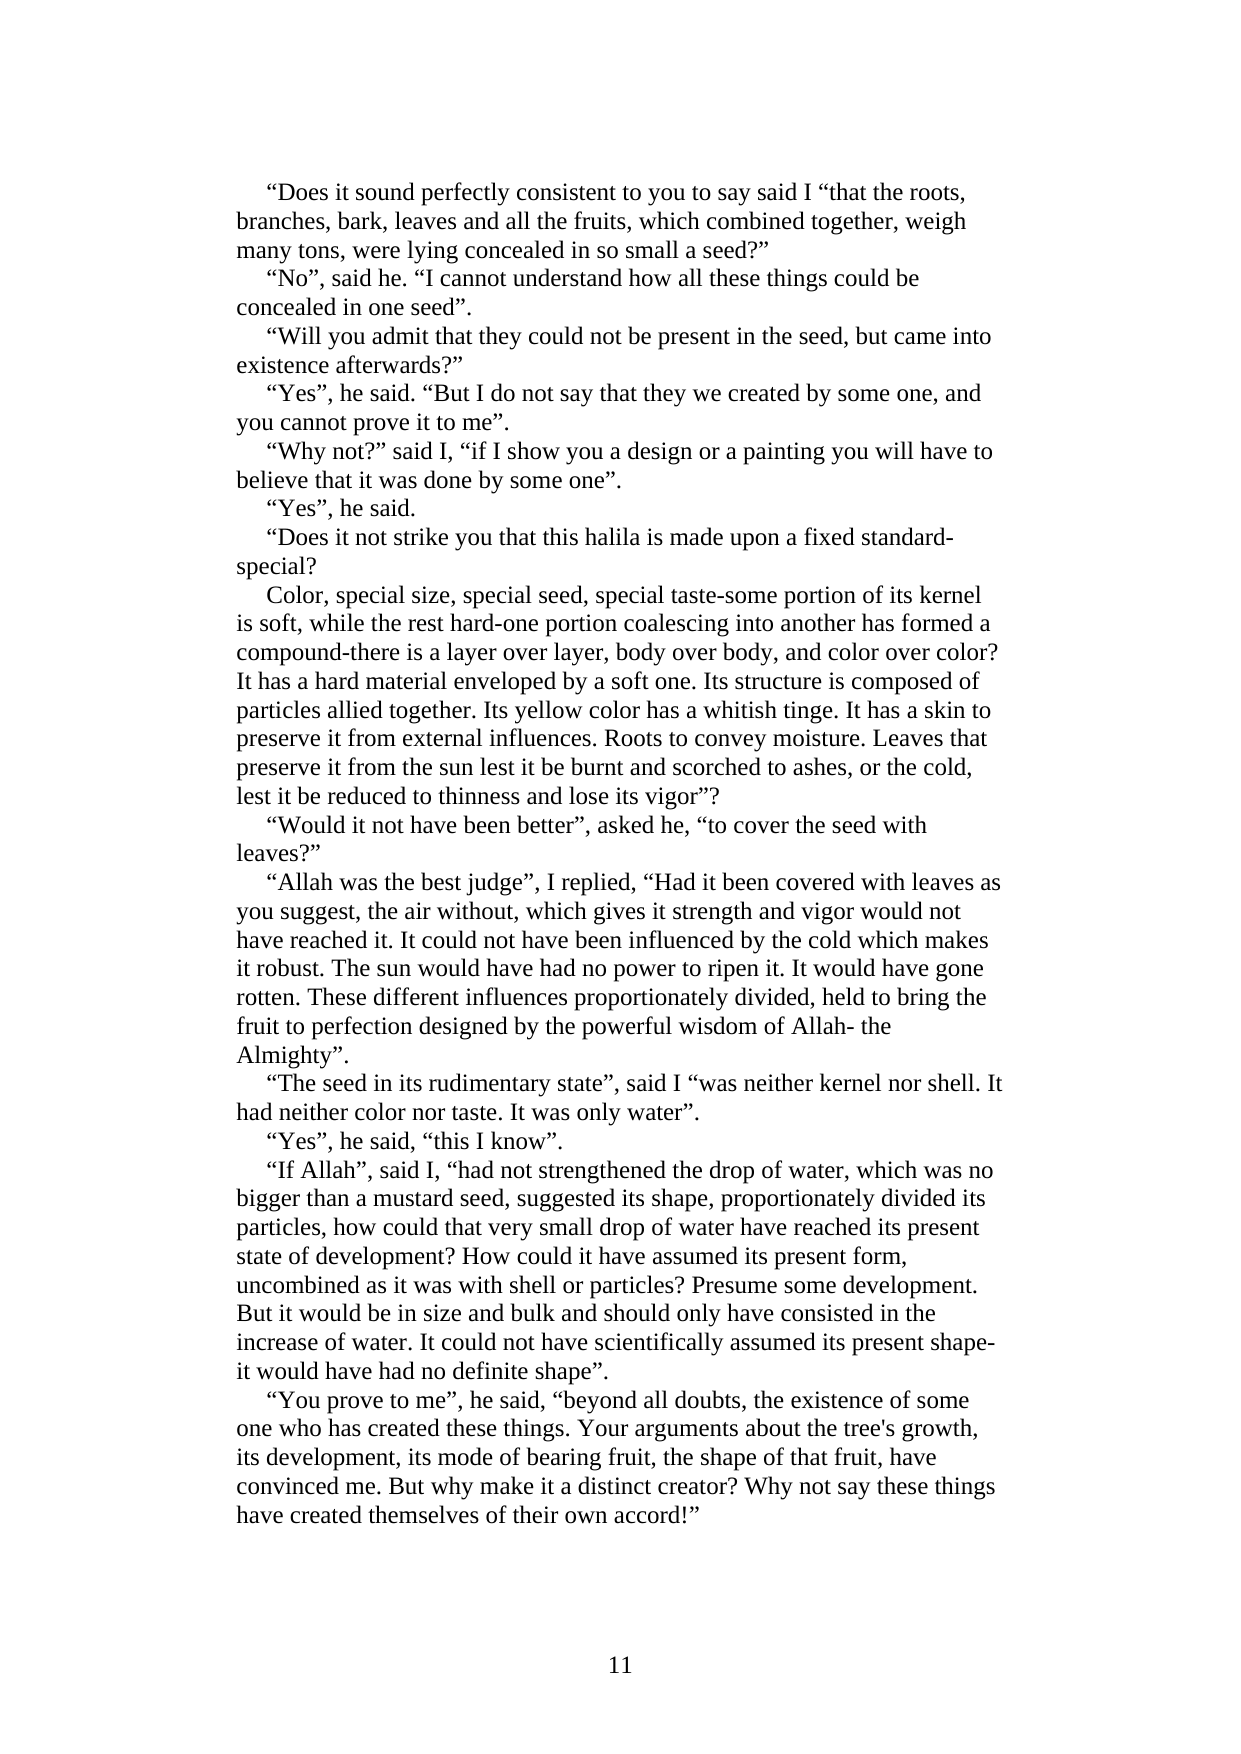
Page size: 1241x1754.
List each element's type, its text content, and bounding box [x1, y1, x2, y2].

text “Allah was the best judge”, I replied, “Had it been covered with leaves as you suggest, the air without, which gives it strength and vigor would not have reached it. It could not have been influenced by the cold which makes it robust. The sun would have had no power to ripen it. It would have gone rotten. These different influences proportionately divided, held to bring the fruit to perfection designed by the powerful wisdom of Allah- the Almighty”. [236, 867, 1004, 1068]
text “Does it sound perfectly consistent to you to say said I “that the roots, branches, bark, leaves and all the fruits, which combined together, weigh many tons, were lying concealed in so small a seed?” [236, 177, 1004, 263]
text Color, special size, special seed, special taste-some portion of its kernel is soft, while the rest hard-one portion coalescing into another has formed a compound-there is a layer over layer, body over body, and color over color? It has a hard material enveloped by a soft one. Its structure is composed of particles allied together. Its yellow color has a whitish tinge. It has a skin to preserve it from external influences. Roots to convey moisture. Leaves that preserve it from the sun lest it be burnt and scorched to ashes, or the cold, lest it be reduced to thinness and lose its vigor”? [236, 580, 1004, 810]
text “Yes”, he said, “this I know”. [236, 1126, 1004, 1155]
text “Will you admit that they could not be present in the seed, but came into existence afterwards?” [236, 321, 1004, 378]
text “Would it not have been better”, asked he, “to cover the seed with leaves?” [236, 810, 1004, 867]
text “No”, said he. “I cannot understand how all these things could be concealed in one seed”. [236, 263, 1004, 321]
text “You prove to me”, he said, “beyond all doubts, the existence of some one who has created these things. Your arguments about the tree's growth, its development, its mode of bearing fruit, the shape of that fruit, have convinced me. But why make it a distinct creator? Why not say these things have created themselves of their own accord!” [236, 1385, 1004, 1528]
text “Why not?” said I, “if I show you a design or a painting you will have to believe that it was done by some one”. [236, 436, 1004, 493]
text “Yes”, he said. “But I do not say that they we created by some one, and you cannot prove it to me”. [236, 378, 1004, 436]
text “Does it not strike you that this halila is made upon a fixed standard-special? [236, 522, 1004, 580]
text “If Allah”, said I, “had not strengthened the drop of water, which was no bigger than a mustard seed, suggested its shape, proportionately divided its particles, how could that very small drop of water have reached its present state of development? How could it have assumed its present form, uncombined as it was with shell or particles? Presume some development. But it would be in size and bulk and should only have consisted in the increase of water. It could not have scientifically assumed its present shape- it would have had no definite shape”. [236, 1155, 1004, 1385]
text “Yes”, he said. [236, 493, 1004, 522]
text “The seed in its rudimentary state”, said I “was neither kernel nor shell. It had neither color nor taste. It was only water”. [236, 1068, 1004, 1126]
